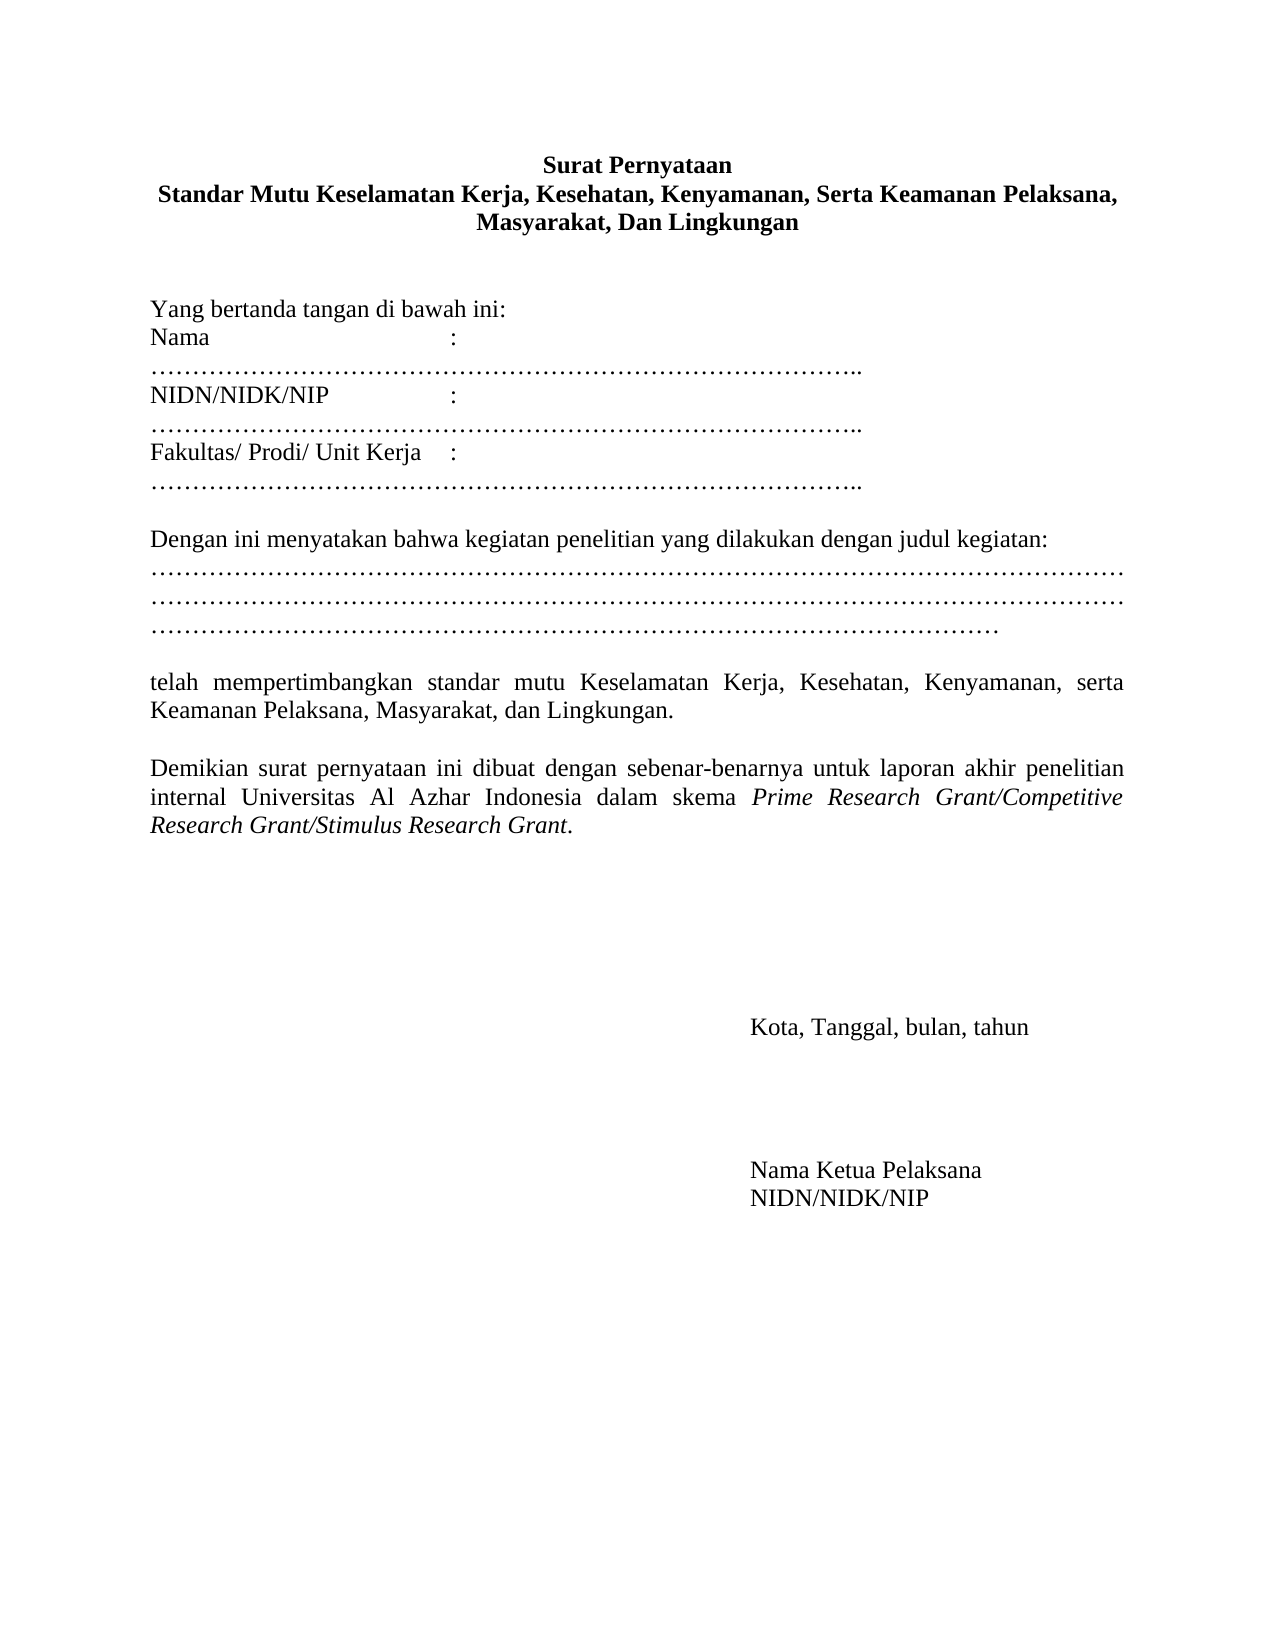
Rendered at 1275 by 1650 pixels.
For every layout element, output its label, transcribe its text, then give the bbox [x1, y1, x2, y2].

text NIDN/NIDK/NIP : ………………………………………………………………………….. [150, 380, 1125, 437]
text ………………………………………………………………………………………………………………………………………………………………………………………………………………………………………………………………………………………………………… [150, 552, 1125, 639]
text Fakultas/ Prodi/ Unit Kerja : ………………………………………………………………………….. [150, 437, 1125, 495]
text Nama : ………………………………………………………………………….. [150, 322, 1125, 380]
text Demikian surat pernyataan ini dibuat dengan sebenar-benarnya untuk laporan akhir penelitian internal Universitas Al Azhar Indonesia dalam skema Prime Research Grant/Competitive Research Grant/Stimulus Research Grant. [150, 753, 1125, 839]
text Kota, Tanggal, bulan, tahun [150, 1012, 1125, 1041]
text telah mempertimbangkan standar mutu Keselamatan Kerja, Kesehatan, Kenyamanan, serta Keamanan Pelaksana, Masyarakat, dan Lingkungan. [150, 667, 1125, 724]
text Dengan ini menyatakan bahwa kegiatan penelitian yang dilakukan dengan judul kegiatan: [150, 524, 716, 552]
text Dengan ini menyatakan bahwa kegiatan penelitian yang dilakukan dengan judul kegiatan: [735, 524, 1125, 552]
text Surat Pernyataan [150, 150, 1125, 179]
text Standar Mutu Keselamatan Kerja, Kesehatan, Kenyamanan, Serta Keamanan Pelaksana, Masyarakat, Dan Lingkungan [150, 179, 1125, 236]
text Nama Ketua Pelaksana [150, 1155, 1125, 1183]
text NIDN/NIDK/NIP [150, 1183, 1125, 1212]
text Yang bertanda tangan di bawah ini: [150, 294, 1125, 322]
